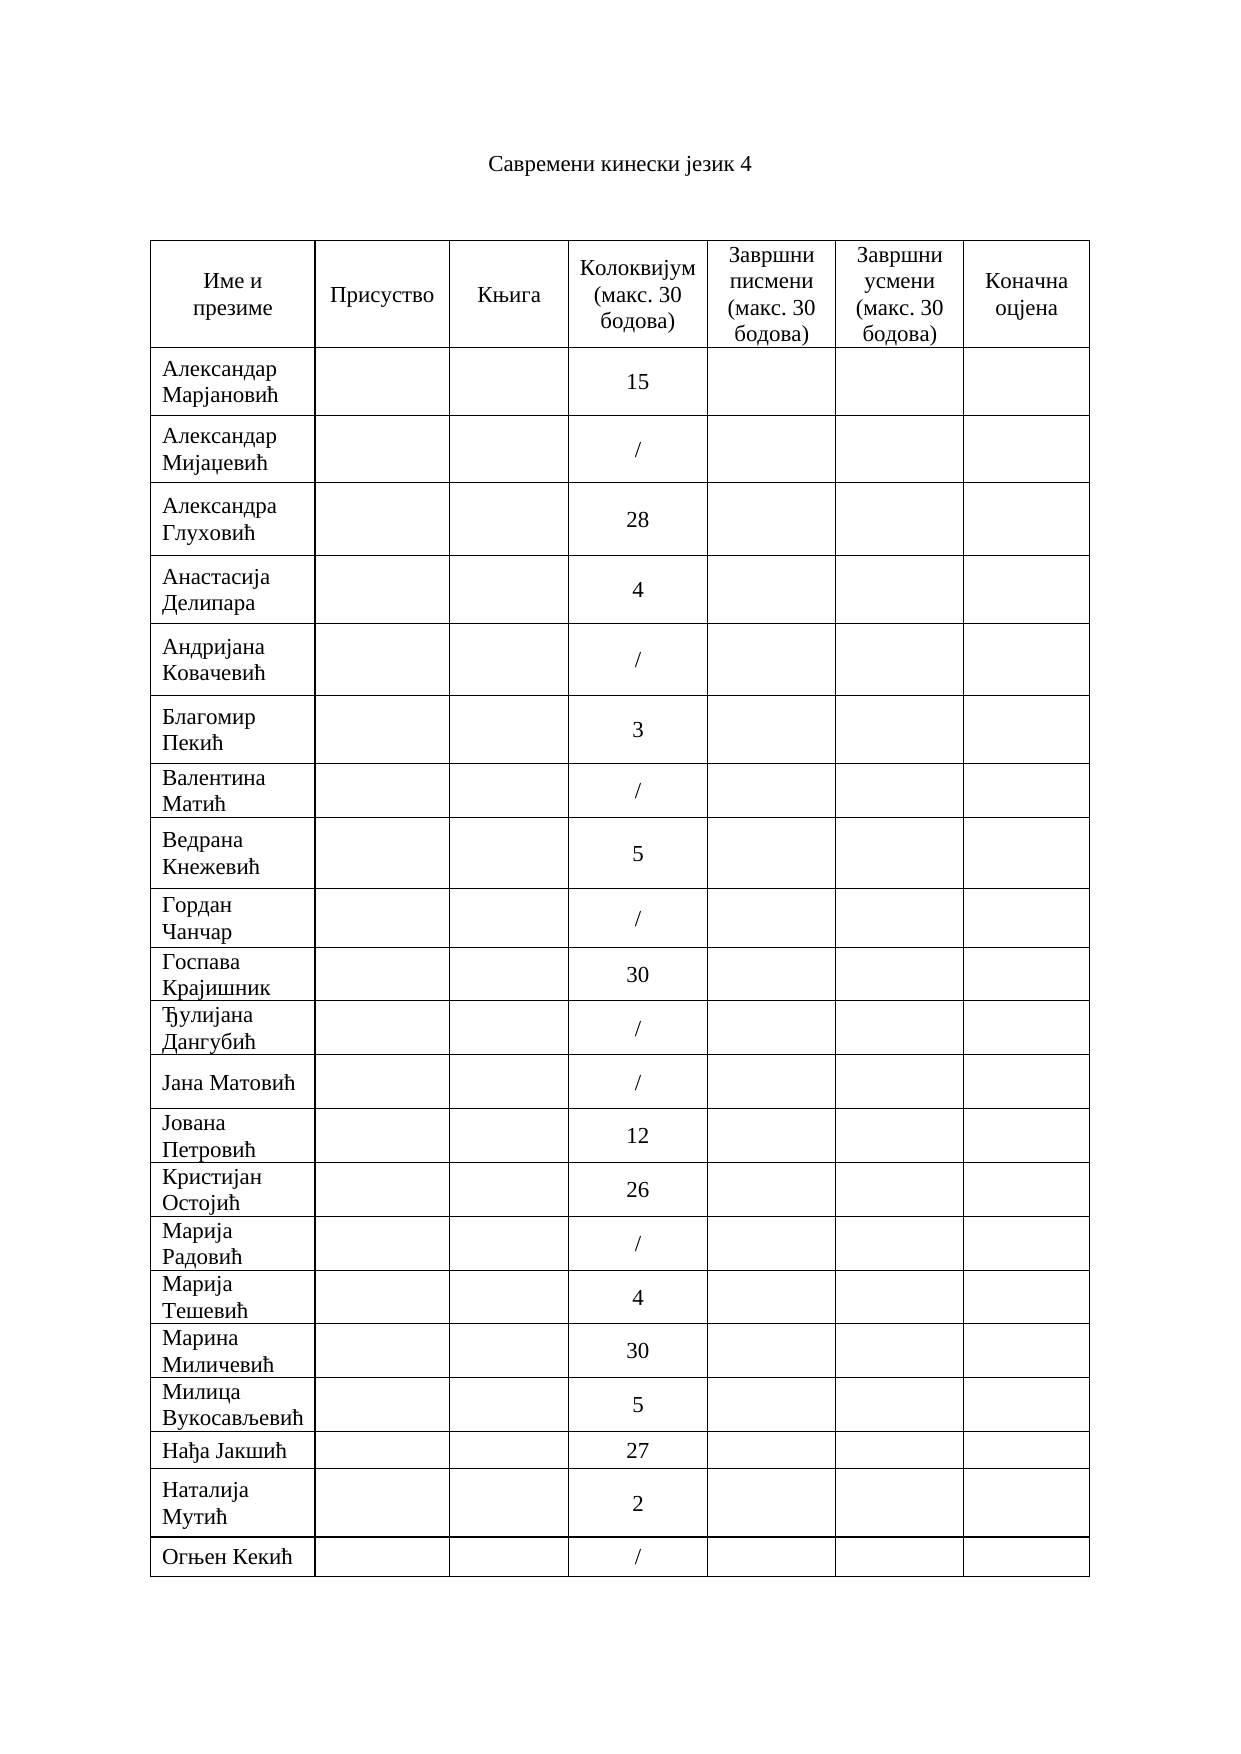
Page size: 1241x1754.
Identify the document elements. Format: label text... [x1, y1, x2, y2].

table_header Присуство [316, 241, 449, 347]
table_cell [316, 1324, 449, 1377]
table_cell [450, 556, 568, 623]
table_cell [450, 1538, 568, 1576]
table_cell [708, 556, 835, 623]
table_cell [836, 348, 963, 415]
table_cell [964, 1271, 1089, 1323]
table_cell / [569, 416, 707, 482]
table_cell [836, 818, 963, 888]
table_cell [316, 696, 449, 763]
table_cell [964, 889, 1089, 947]
table_cell Милица Вукосављевић [151, 1378, 314, 1431]
table_cell [316, 483, 449, 555]
table_cell [836, 1432, 963, 1468]
table_cell 4 [569, 1271, 707, 1323]
table_cell Александар Мијаџевић [151, 416, 314, 482]
table_cell [450, 1055, 568, 1108]
table_cell [836, 1055, 963, 1108]
table_cell [316, 416, 449, 482]
table_cell [708, 1324, 835, 1377]
table_header Колоквијум (макс. 30 бодова) [569, 241, 707, 347]
table_cell / [569, 1538, 707, 1576]
table_cell [708, 624, 835, 695]
table_cell [450, 1217, 568, 1269]
table_cell [836, 1109, 963, 1162]
table_cell [708, 1469, 835, 1536]
table_cell [708, 483, 835, 555]
table_cell [836, 1271, 963, 1323]
table_cell [708, 1271, 835, 1323]
table_cell 28 [569, 483, 707, 555]
table_cell Благомир Пекић [151, 696, 314, 763]
table_cell [450, 1271, 568, 1323]
table_cell [836, 1378, 963, 1431]
table_cell [708, 889, 835, 947]
table_cell [316, 764, 449, 817]
table_cell [964, 1109, 1089, 1162]
table_cell [964, 624, 1089, 695]
table_cell 3 [569, 696, 707, 763]
table_cell [708, 416, 835, 482]
table_cell Марија Радовић [151, 1217, 314, 1269]
table_header Завршни писмени (макс. 30 бодова) [708, 241, 835, 347]
table_cell [708, 1055, 835, 1108]
table_cell [316, 1217, 449, 1269]
table_cell 4 [569, 556, 707, 623]
table_cell [836, 1001, 963, 1054]
table_cell / [569, 1217, 707, 1269]
table_cell Ведрана Кнежевић [151, 818, 314, 888]
table_cell Валентина Матић [151, 764, 314, 817]
table_cell [964, 1538, 1089, 1576]
table_cell [450, 818, 568, 888]
table_cell 15 [569, 348, 707, 415]
table_cell [316, 1163, 449, 1216]
table_cell [316, 624, 449, 695]
table_cell [964, 1469, 1089, 1536]
table_cell [964, 764, 1089, 817]
table_cell [316, 1378, 449, 1431]
table_cell [316, 556, 449, 623]
table_cell [964, 1001, 1089, 1054]
table_cell [964, 483, 1089, 555]
table_cell [450, 1378, 568, 1431]
table_cell 12 [569, 1109, 707, 1162]
table_cell / [569, 1055, 707, 1108]
table_cell Анастасија Делипара [151, 556, 314, 623]
table_cell Андријана Ковачевић [151, 624, 314, 695]
table_cell [836, 889, 963, 947]
table_cell [836, 764, 963, 817]
table_cell [708, 1163, 835, 1216]
table_cell [964, 696, 1089, 763]
table_cell [964, 1217, 1089, 1269]
table_cell [964, 1378, 1089, 1431]
table_cell [450, 1469, 568, 1536]
table_cell [708, 348, 835, 415]
table_cell [836, 1163, 963, 1216]
table_cell Гордан Чанчар [151, 889, 314, 947]
table_cell [708, 1217, 835, 1269]
table_cell Јована Петровић [151, 1109, 314, 1162]
text Савремени кинески језик 4 [150, 150, 1090, 176]
table_cell [708, 948, 835, 1000]
table_cell [450, 483, 568, 555]
table_cell Марина Миличевић [151, 1324, 314, 1377]
table_cell Ђулијана Дангубић [151, 1001, 314, 1054]
table_cell [316, 1432, 449, 1468]
table_cell [316, 818, 449, 888]
table_cell [836, 948, 963, 1000]
table_cell [316, 948, 449, 1000]
table_cell [450, 348, 568, 415]
table_cell [836, 556, 963, 623]
table_header Књига [450, 241, 568, 347]
table_cell 5 [569, 818, 707, 888]
table_cell Кристијан Остојић [151, 1163, 314, 1216]
table_cell [964, 1163, 1089, 1216]
table_cell [836, 696, 963, 763]
table_cell [316, 1055, 449, 1108]
table_cell [316, 1538, 449, 1576]
table_cell [316, 1001, 449, 1054]
table_cell [708, 818, 835, 888]
table_cell [964, 348, 1089, 415]
table_cell [316, 1109, 449, 1162]
table_cell [708, 1378, 835, 1431]
table_cell [708, 1109, 835, 1162]
table_cell [450, 764, 568, 817]
table_cell [836, 1538, 963, 1576]
table_cell [964, 948, 1089, 1000]
table_cell Александар Марјановић [151, 348, 314, 415]
table_cell [964, 556, 1089, 623]
table_cell [450, 1432, 568, 1468]
table_cell [450, 624, 568, 695]
table_cell [964, 818, 1089, 888]
table_cell [450, 948, 568, 1000]
table_header Име и презиме [151, 241, 314, 347]
table_cell 5 [569, 1378, 707, 1431]
table_cell [316, 348, 449, 415]
table_cell [964, 1324, 1089, 1377]
table_cell / [569, 1001, 707, 1054]
table_cell 30 [569, 948, 707, 1000]
table_cell [964, 416, 1089, 482]
table_cell [450, 1109, 568, 1162]
table_header Коначна оцјена [964, 241, 1089, 347]
table_cell Јана Матовић [151, 1055, 314, 1108]
table_cell [316, 1469, 449, 1536]
table_cell [708, 1001, 835, 1054]
table_cell [450, 1324, 568, 1377]
table_cell / [569, 889, 707, 947]
table_cell [836, 1324, 963, 1377]
table_cell [964, 1055, 1089, 1108]
table_cell [836, 483, 963, 555]
table_cell [836, 1217, 963, 1269]
table_cell Александра Глуховић [151, 483, 314, 555]
table_cell Наталија Мутић [151, 1469, 314, 1536]
table_cell [316, 889, 449, 947]
table_cell [450, 416, 568, 482]
table_cell 2 [569, 1469, 707, 1536]
table_cell [964, 1432, 1089, 1468]
table_cell / [569, 764, 707, 817]
table_cell [450, 889, 568, 947]
table_cell [450, 1163, 568, 1216]
table_cell [708, 764, 835, 817]
table_cell 26 [569, 1163, 707, 1216]
table_cell 27 [569, 1432, 707, 1468]
table_cell Марија Тешевић [151, 1271, 314, 1323]
table_cell [450, 1001, 568, 1054]
table_cell [836, 1469, 963, 1536]
table_cell 30 [569, 1324, 707, 1377]
table_cell [836, 416, 963, 482]
table_cell [316, 1271, 449, 1323]
table_cell [450, 696, 568, 763]
table_cell Нађа Јакшић [151, 1432, 314, 1468]
table_cell [708, 696, 835, 763]
table_cell [836, 624, 963, 695]
table_cell [708, 1538, 835, 1576]
table_cell Госпава Крајишник [151, 948, 314, 1000]
table_cell Огњен Кекић [151, 1538, 314, 1576]
table_header Завршни усмени (макс. 30 бодова) [836, 241, 963, 347]
table_cell [708, 1432, 835, 1468]
table_cell / [569, 624, 707, 695]
